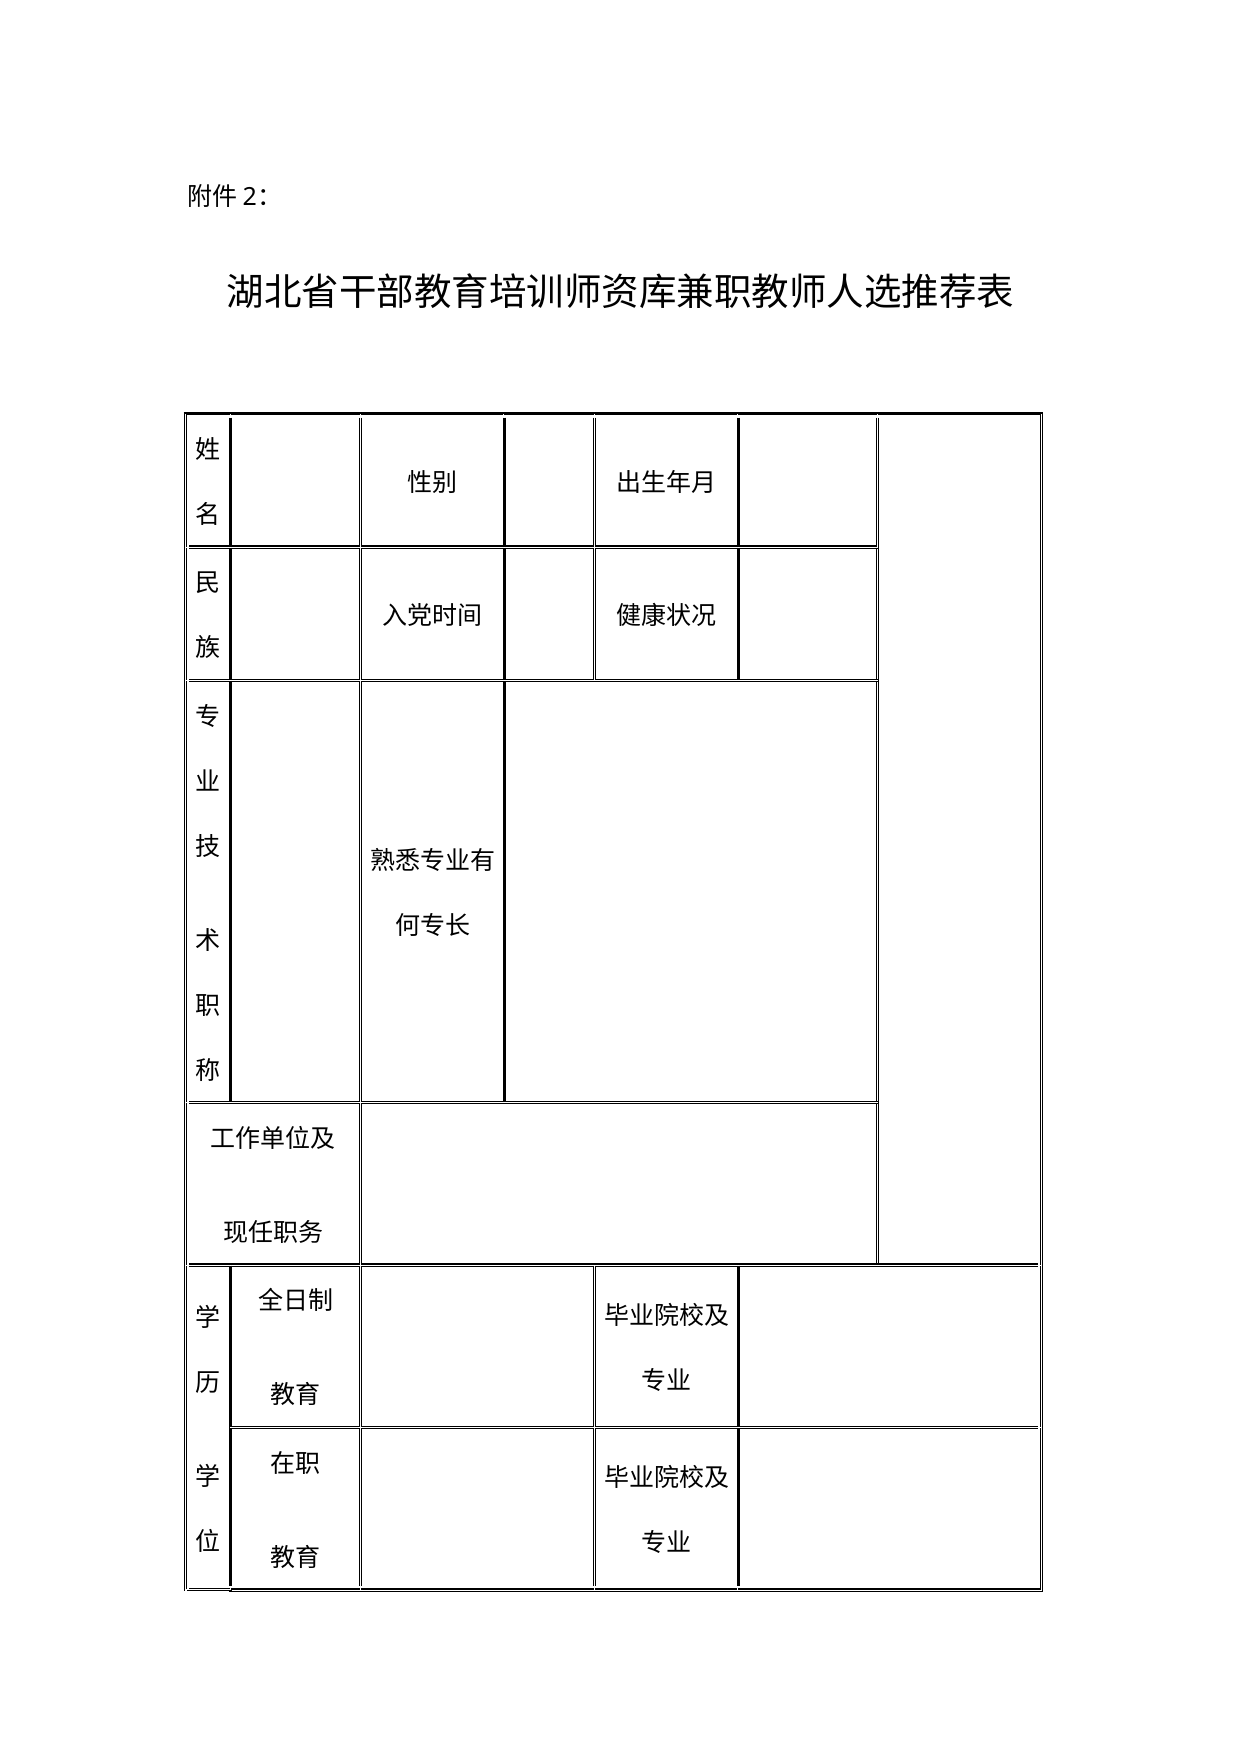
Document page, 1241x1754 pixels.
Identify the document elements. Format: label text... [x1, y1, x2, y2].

table_cell [740, 549, 876, 678]
table_cell 毕业院校及专业 [596, 1267, 737, 1426]
table_cell 在职 教育 [230, 1429, 361, 1588]
table_cell 工作单位及 现任职务 [185, 1101, 361, 1263]
table_header 性别 [361, 414, 504, 545]
table_cell 入党时间 [362, 549, 503, 678]
table_cell [362, 1267, 593, 1426]
table_cell 民族 [187, 545, 229, 678]
table_cell 健康状况 [596, 549, 737, 678]
text 附件2： [187, 162, 1053, 227]
table_header [878, 415, 1040, 1263]
table_cell [506, 682, 876, 1101]
table_cell [361, 1429, 595, 1588]
table_cell 专业技 术职称 [187, 679, 229, 1101]
text 湖北省干部教育培训师资库兼职教师人选推荐表 [187, 256, 1053, 321]
table_header [738, 415, 877, 545]
table_header 姓名 [187, 415, 230, 545]
table_header [230, 415, 361, 545]
table_cell [232, 549, 359, 678]
table_cell [232, 682, 359, 1101]
table_cell 熟悉专业有何专长 [362, 682, 503, 1101]
table_cell [740, 1263, 1040, 1426]
table_cell [738, 1426, 1041, 1588]
table_cell [506, 549, 593, 678]
table_cell 全日制 教育 [232, 1267, 359, 1426]
table_cell 学 历 学 位 [187, 1263, 230, 1588]
table_header 出生年月 [595, 414, 738, 545]
table_cell [362, 1104, 876, 1263]
table_cell 毕业院校及专业 [595, 1429, 738, 1588]
table_header [504, 415, 595, 545]
